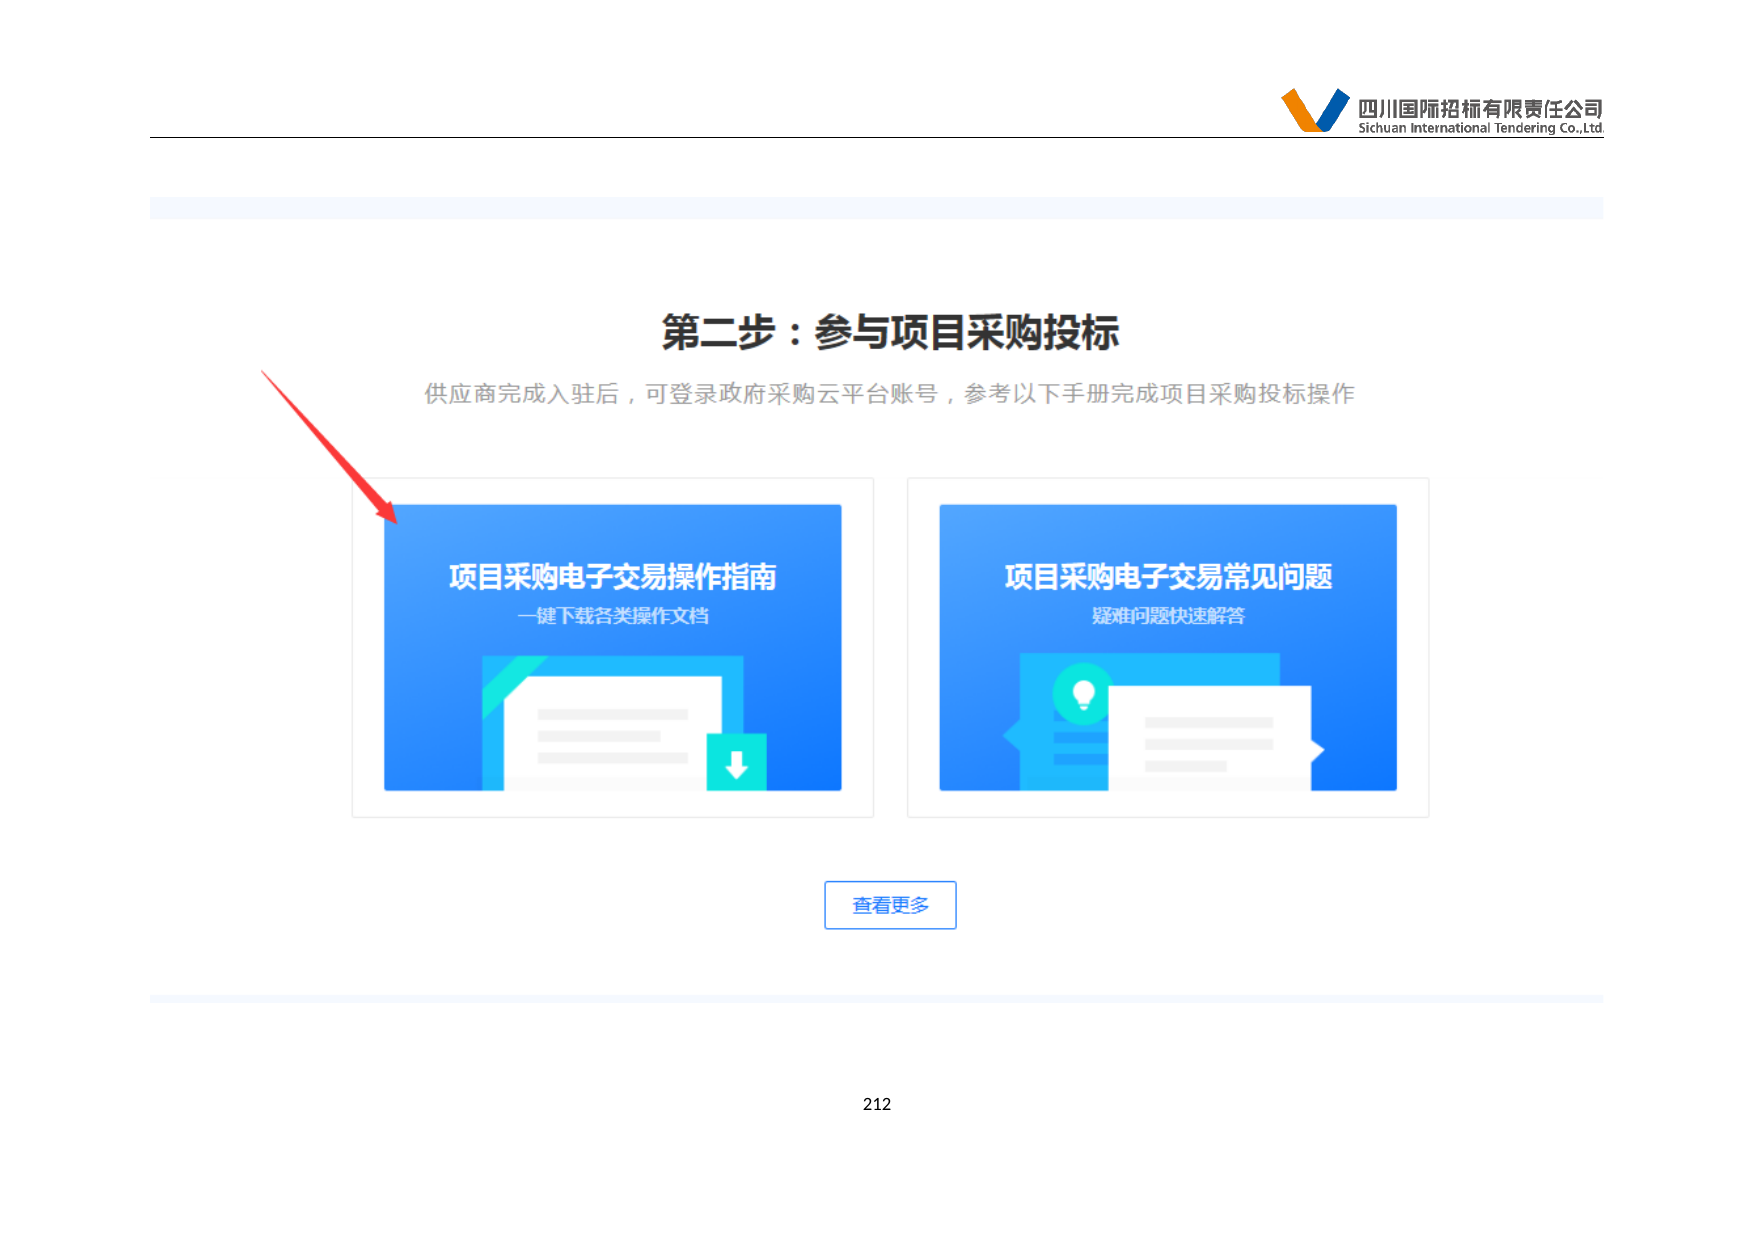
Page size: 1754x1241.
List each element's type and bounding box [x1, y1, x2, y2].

picture [150, 197, 1604, 1003]
picture [1281, 88, 1604, 135]
